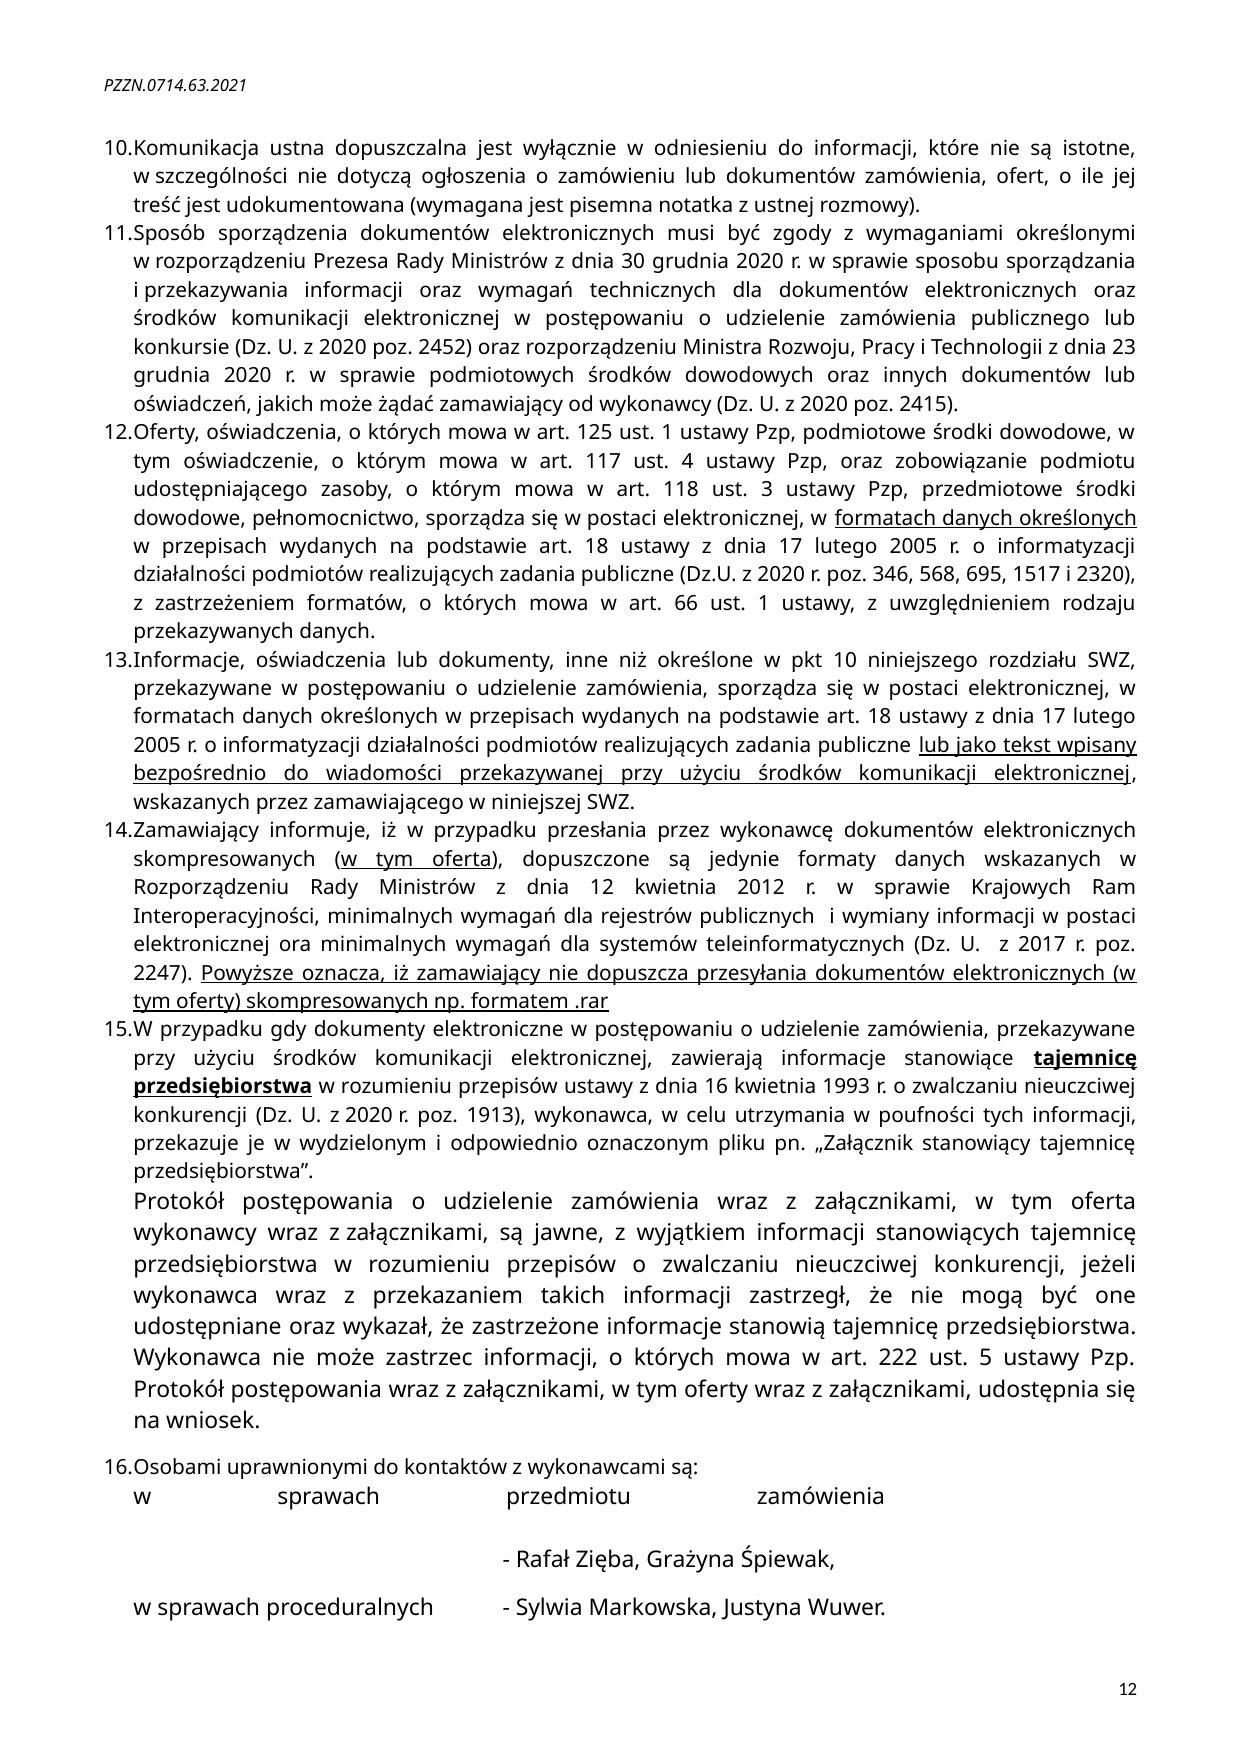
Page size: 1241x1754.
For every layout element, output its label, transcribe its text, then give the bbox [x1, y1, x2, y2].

text w sprawach przedmiotu zamówienia - Rafał Zięba, Grażyna Śpiewak, [133, 1480, 1137, 1574]
list Komunikacja ustna dopuszczalna jest wyłącznie w odniesieniu do informacji, które nie są istotne, w szczególności nie dotyczą ogłoszenia o zamówieniu lub dokumentów zamówienia, ofert, o ile jej treść jest udokumentowana (wymagana jest pisemna notatka z ustnej rozmowy). [103, 133, 1137, 218]
list Zamawiający informuje, iż w przypadku przesłania przez wykonawcę dokumentów elektronicznych skompresowanych (w tym oferta), dopuszczone są jedynie formaty danych wskazanych w Rozporządzeniu Rady Ministrów z dnia 12 kwietnia 2012 r. w sprawie Krajowych Ram Interoperacyjności, minimalnych wymagań dla rejestrów publicznych i wymiany informacji w postaci elektronicznej ora minimalnych wymagań dla systemów teleinformatycznych (Dz. U. z 2017 r. poz. 2247). Powyższe oznacza, iż zamawiający nie dopuszcza przesyłania dokumentów elektronicznych (w tym oferty) skompresowanych np. formatem .rar [103, 815, 1137, 1014]
list Informacje, oświadczenia lub dokumenty, inne niż określone w pkt 10 niniejszego rozdziału SWZ, przekazywane w postępowaniu o udzielenie zamówienia, sporządza się w postaci elektronicznej, w formatach danych określonych w przepisach wydanych na podstawie art. 18 ustawy z dnia 17 lutego 2005 r. o informatyzacji działalności podmiotów realizujących zadania publiczne lub jako tekst wpisany bezpośrednio do wiadomości przekazywanej przy użyciu środków komunikacji elektronicznej, wskazanych przez zamawiającego w niniejszej SWZ. [103, 645, 1137, 815]
text w sprawach proceduralnych - Sylwia Markowska, Justyna Wuwer. [133, 1591, 1137, 1622]
list Osobami uprawnionymi do kontaktów z wykonawcami są: [103, 1452, 1137, 1480]
text Protokół postępowania o udzielenie zamówienia wraz z załącznikami, w tym oferta wykonawcy wraz z załącznikami, są jawne, z wyjątkiem informacji stanowiących tajemnicę przedsiębiorstwa w rozumieniu przepisów o zwalczaniu nieuczciwej konkurencji, jeżeli wykonawca wraz z przekazaniem takich informacji zastrzegł, że nie mogą być one udostępniane oraz wykazał, że zastrzeżone informacje stanowią tajemnicę przedsiębiorstwa. Wykonawca nie może zastrzec informacji, o których mowa w art. 222 ust. 5 ustawy Pzp. Protokół postępowania wraz z załącznikami, w tym oferty wraz z załącznikami, udostępnia się na wniosek. [133, 1185, 1137, 1435]
list Oferty, oświadczenia, o których mowa w art. 125 ust. 1 ustawy Pzp, podmiotowe środki dowodowe, w tym oświadczenie, o którym mowa w art. 117 ust. 4 ustawy Pzp, oraz zobowiązanie podmiotu udostępniającego zasoby, o którym mowa w art. 118 ust. 3 ustawy Pzp, przedmiotowe środki dowodowe, pełnomocnictwo, sporządza się w postaci elektronicznej, w formatach danych określonych w przepisach wydanych na podstawie art. 18 ustawy z dnia 17 lutego 2005 r. o informatyzacji działalności podmiotów realizujących zadania publiczne (Dz.U. z 2020 r. poz. 346, 568, 695, 1517 i 2320), z zastrzeżeniem formatów, o których mowa w art. 66 ust. 1 ustawy, z uwzględnieniem rodzaju przekazywanych danych. [103, 417, 1137, 645]
list Sposób sporządzenia dokumentów elektronicznych musi być zgody z wymaganiami określonymi w rozporządzeniu Prezesa Rady Ministrów z dnia 30 grudnia 2020 r. w sprawie sposobu sporządzania i przekazywania informacji oraz wymagań technicznych dla dokumentów elektronicznych oraz środków komunikacji elektronicznej w postępowaniu o udzielenie zamówienia publicznego lub konkursie (Dz. U. z 2020 poz. 2452) oraz rozporządzeniu Ministra Rozwoju, Pracy i Technologii z dnia 23 grudnia 2020 r. w sprawie podmiotowych środków dowodowych oraz innych dokumentów lub oświadczeń, jakich może żądać zamawiający od wykonawcy (Dz. U. z 2020 poz. 2415). [103, 218, 1137, 417]
list W przypadku gdy dokumenty elektroniczne w postępowaniu o udzielenie zamówienia, przekazywane przy użyciu środków komunikacji elektronicznej, zawierają informacje stanowiące tajemnicę przedsiębiorstwa w rozumieniu przepisów ustawy z dnia 16 kwietnia 1993 r. o zwalczaniu nieuczciwej konkurencji (Dz. U. z 2020 r. poz. 1913), wykonawca, w celu utrzymania w poufności tych informacji, przekazuje je w wydzielonym i odpowiednio oznaczonym pliku pn. „Załącznik stanowiący tajemnicę przedsiębiorstwa”. [103, 1014, 1137, 1185]
